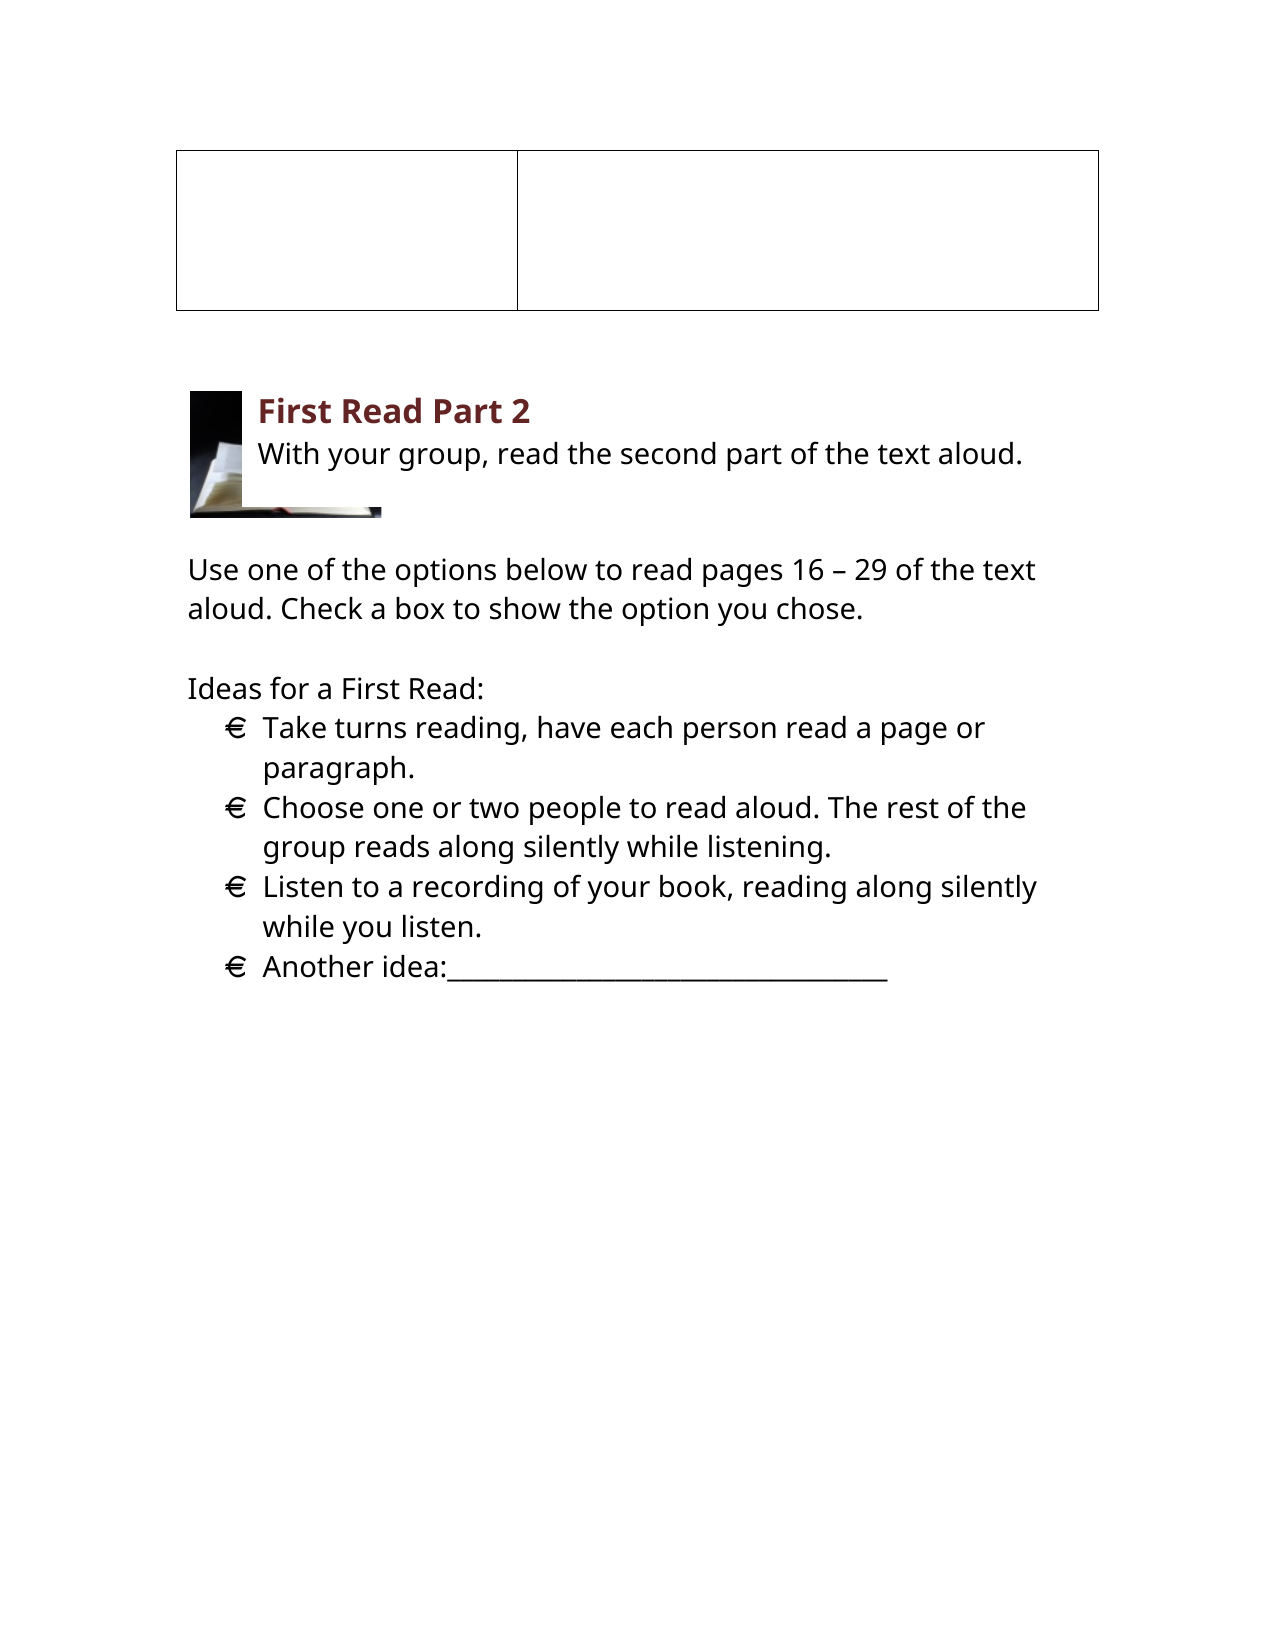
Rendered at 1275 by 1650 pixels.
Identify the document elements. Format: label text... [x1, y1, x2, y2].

list Listen to a recording of your book, reading along silently while you listen. [225, 866, 1087, 946]
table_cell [177, 151, 517, 310]
text Use one of the options below to read pages 16 – 29 of the text aloud. Check a box to show the option you chose. [187, 549, 1087, 628]
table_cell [518, 151, 1098, 310]
list Take turns reading, have each person read a page or paragraph. [225, 708, 1087, 787]
picture [187, 391, 381, 516]
list Choose one or two people to read aloud. The rest of the group reads along silently while listening. [225, 787, 1087, 866]
text Ideas for a First Read: [187, 668, 1087, 708]
list Another idea:__________________________________ [225, 946, 1087, 986]
